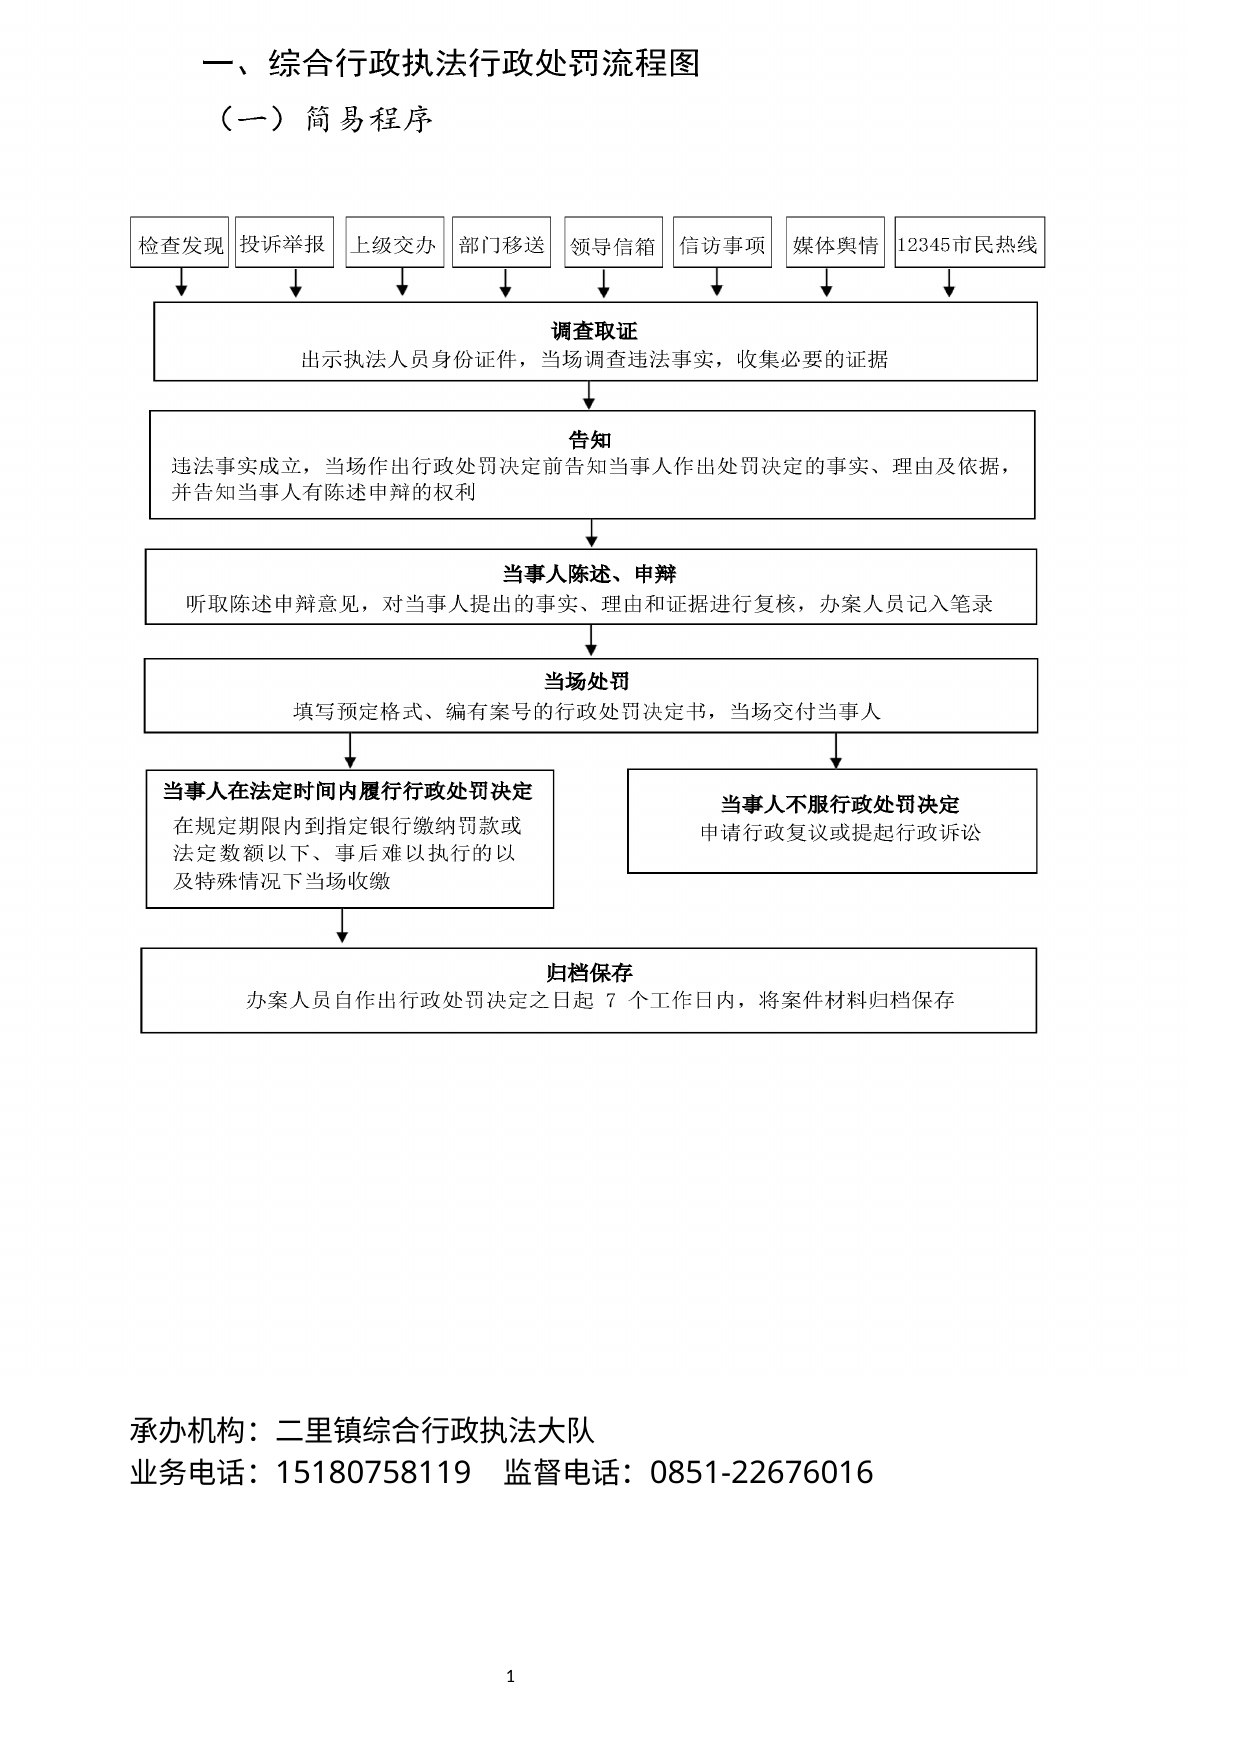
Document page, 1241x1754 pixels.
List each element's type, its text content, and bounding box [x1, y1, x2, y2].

picture [0, 0, 1188, 1376]
text 承办机构：二里镇综合行政执法大队 [129, 1407, 1182, 1449]
text 业务电话：15180758119 监督电话：0851-22676016 [129, 1449, 1182, 1492]
